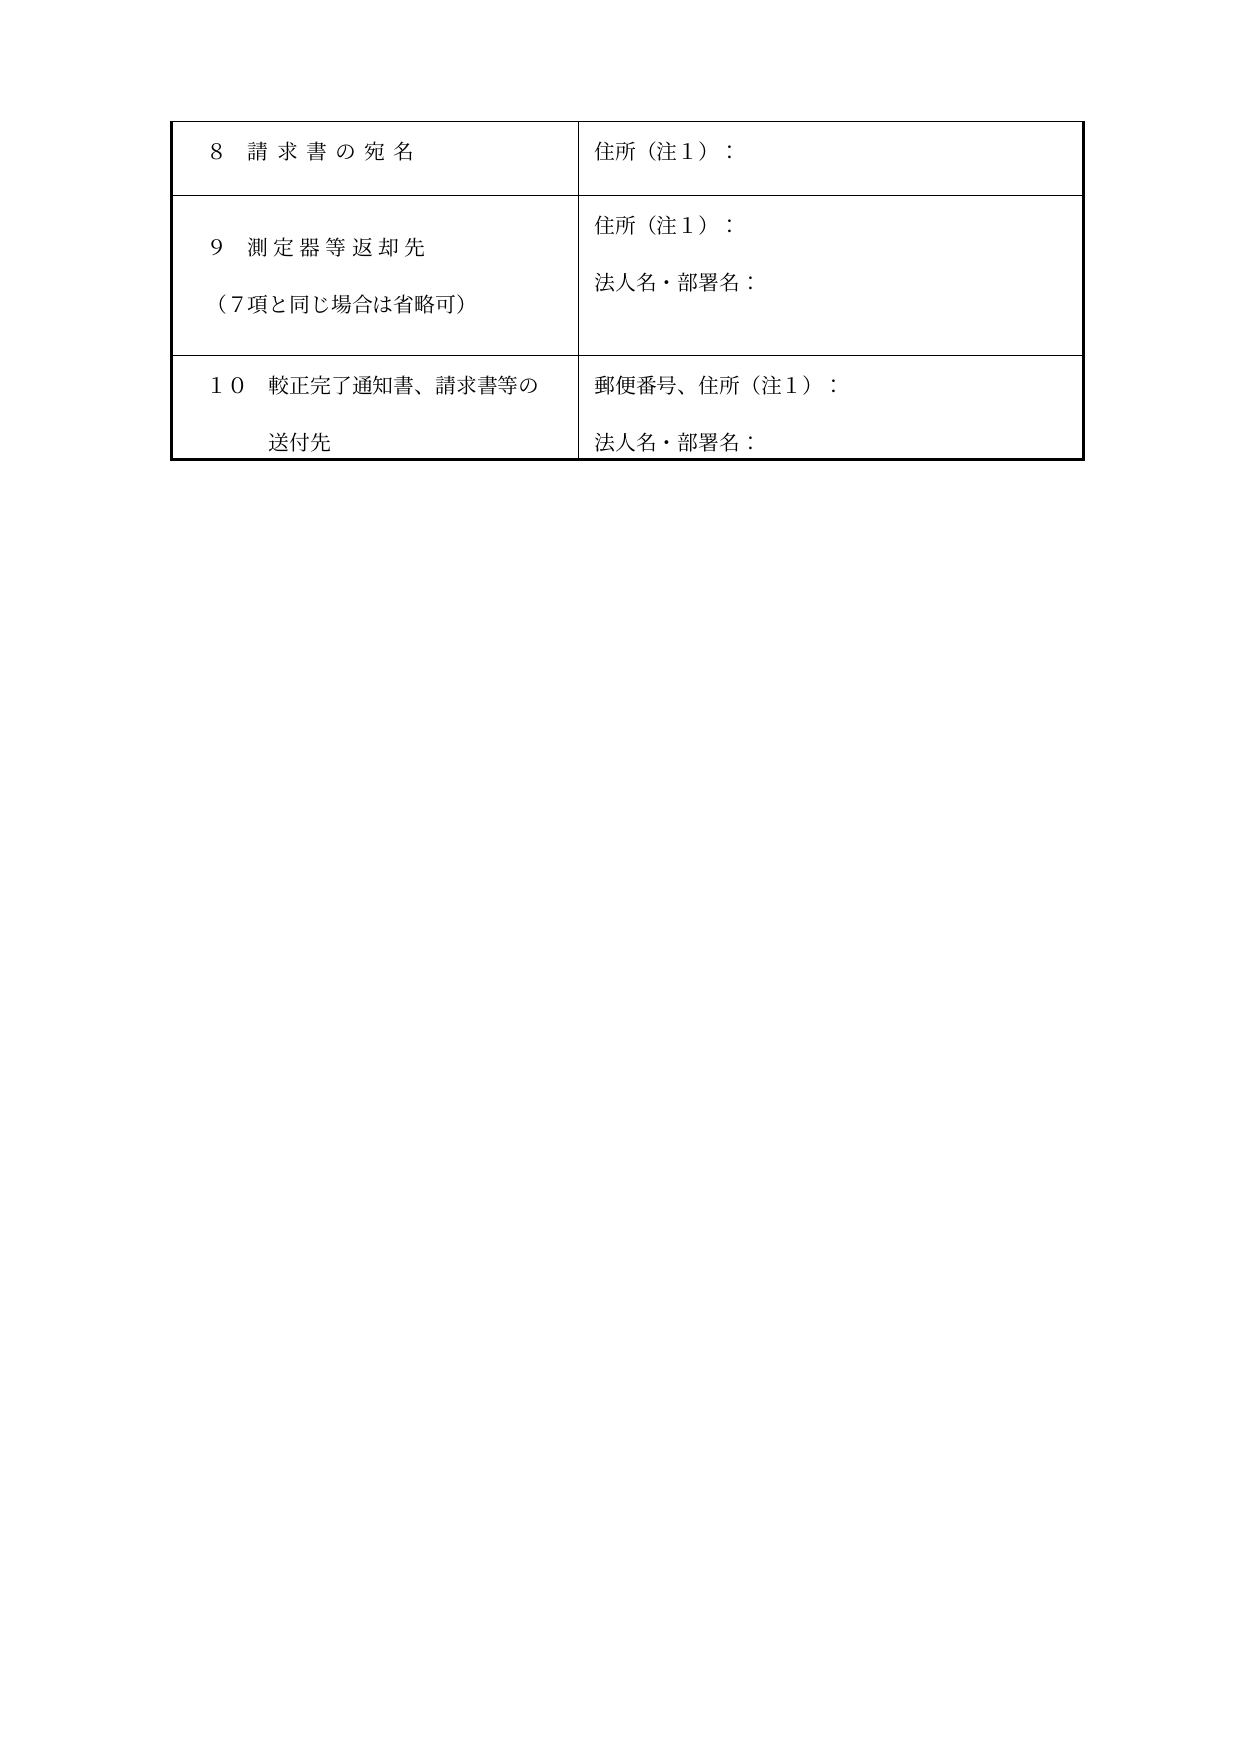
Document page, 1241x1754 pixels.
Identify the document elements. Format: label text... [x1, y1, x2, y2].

table_cell 住所（注１）： 法人名： [579, 122, 1082, 194]
table_cell ９ 測定器等返却先 （７項と同じ場合は省略可） [173, 196, 578, 355]
table_cell ８ 請求書の宛名 （申請者と同じ場合は省略可） [173, 122, 578, 194]
table_cell 住所（注１）： 法人名・部署名： ふりがな 担当者： 電話番号： [579, 196, 1082, 355]
table_cell １０ 較正完了通知書、請求書等の 送付先 （９項と同じ場合は省略可） [173, 356, 578, 458]
table_cell 郵便番号、住所（注１）： 法人名・部署名： 担当者： [579, 356, 1082, 458]
